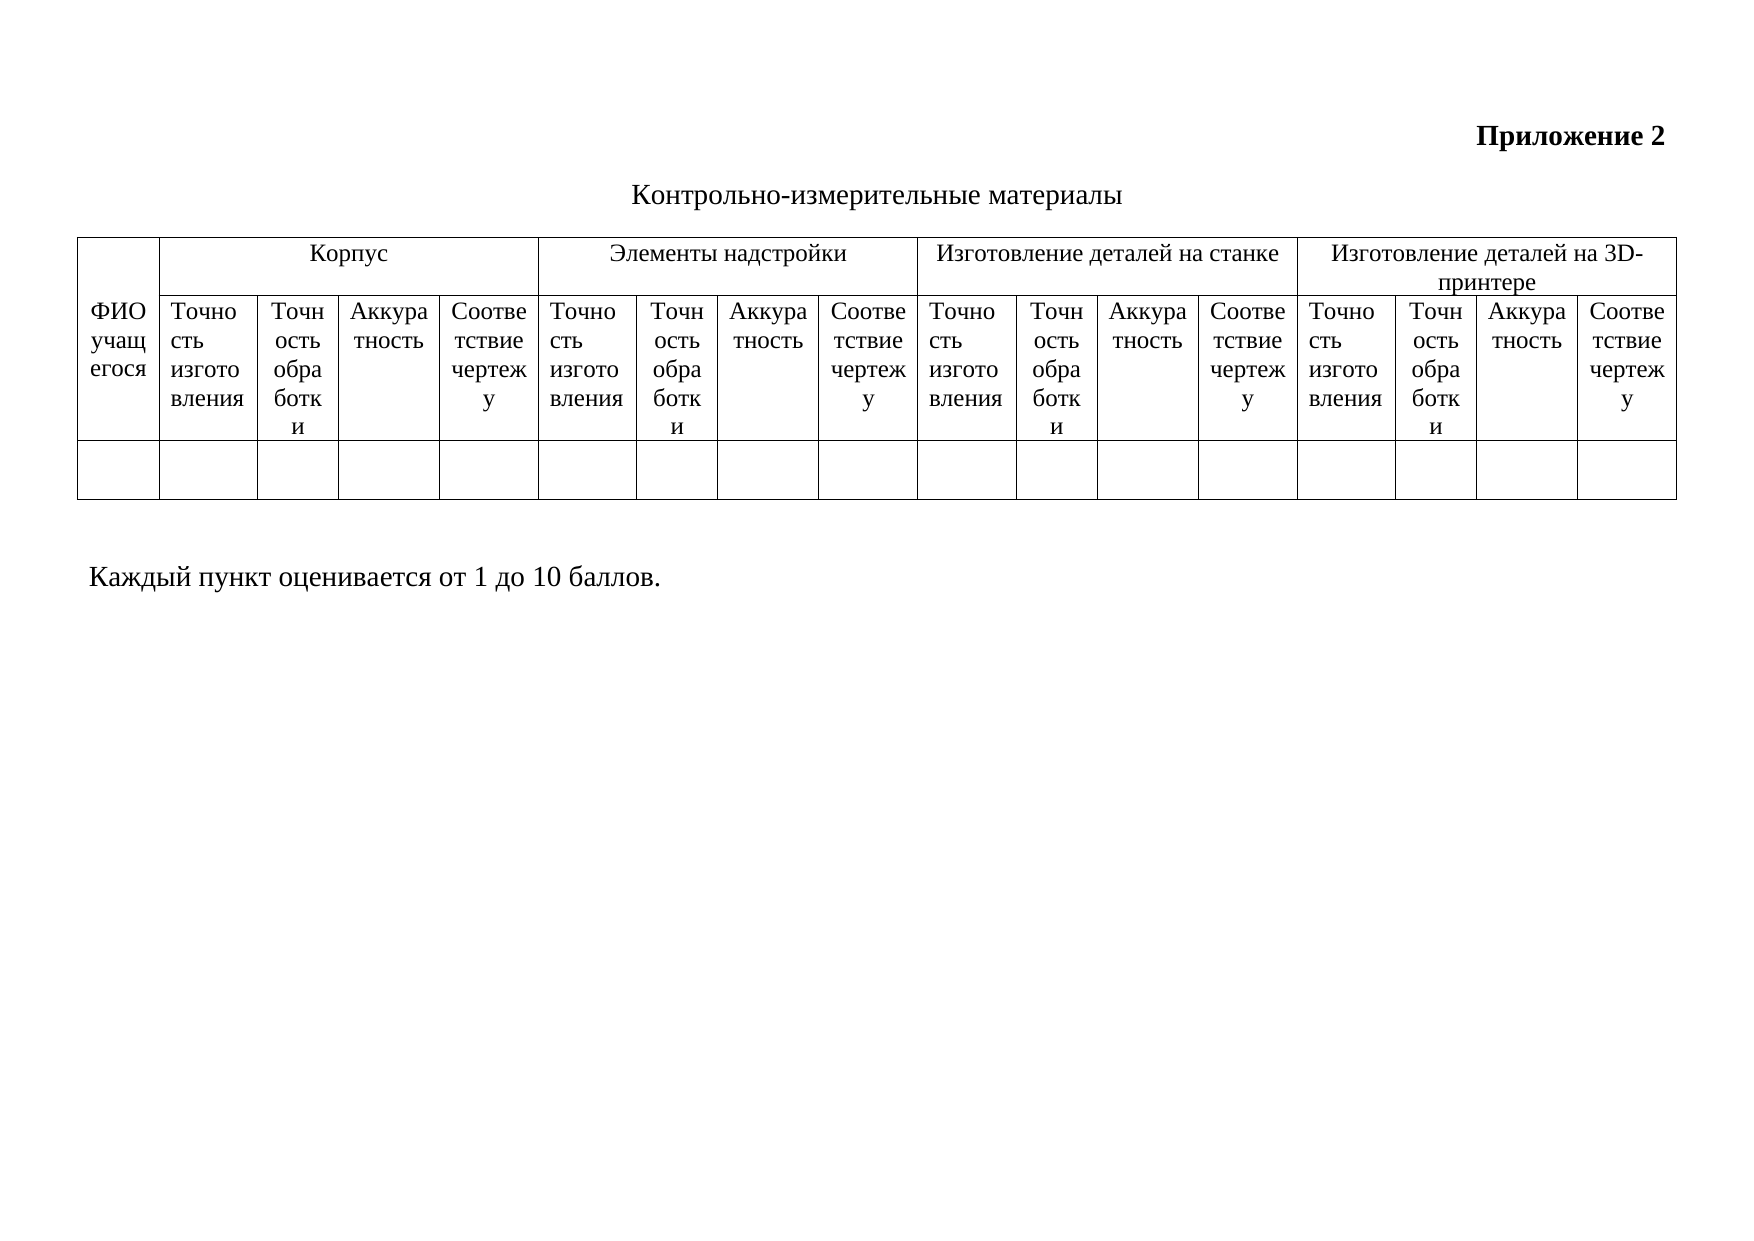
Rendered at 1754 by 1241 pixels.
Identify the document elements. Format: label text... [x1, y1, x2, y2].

table_cell Точность изготовления [539, 296, 636, 440]
text Контрольно-измерительные материалы [89, 177, 1665, 211]
table_header ФИО учащегося [78, 238, 159, 440]
table_cell Соответствие чертежу [1578, 296, 1676, 440]
table_cell Аккуратность [718, 296, 818, 440]
table_cell Точность обработки [258, 296, 338, 440]
table_cell Соответствие чертежу [1199, 296, 1297, 440]
table_cell [718, 441, 818, 499]
table_cell Точность обработки [1017, 296, 1097, 440]
text Каждый пункт оценивается от 1 до 10 баллов. [89, 559, 1665, 593]
table_cell [1396, 441, 1476, 499]
table_header Элементы надстройки [539, 238, 917, 295]
table_cell [1477, 441, 1577, 499]
table_cell Точность обработки [1396, 296, 1476, 440]
table_cell Аккуратность [1477, 296, 1577, 440]
table_cell [440, 441, 538, 499]
table_cell [160, 441, 257, 499]
table_cell [339, 441, 439, 499]
table_cell [539, 441, 636, 499]
table_cell [1298, 441, 1395, 499]
table_cell Аккуратность [1098, 296, 1198, 440]
table_cell Соответствие чертежу [819, 296, 917, 440]
table_cell [1199, 441, 1297, 499]
table_cell Аккуратность [339, 296, 439, 440]
table_cell Точность изготовления [160, 296, 257, 440]
table_header Изготовление деталей на станке [918, 238, 1297, 295]
table_cell Соответствие чертежу [440, 296, 538, 440]
table_cell [918, 441, 1016, 499]
table_cell Точность изготовления [1298, 296, 1395, 440]
table_cell [819, 441, 917, 499]
text Приложение 2 [89, 118, 1665, 152]
table_cell [258, 441, 338, 499]
table_cell [637, 441, 717, 499]
table_header Корпус [160, 238, 538, 295]
table_cell [1578, 441, 1676, 499]
table_cell [1017, 441, 1097, 499]
table_header Изготовление деталей на 3D-принтере [1298, 238, 1676, 295]
table_cell [1098, 441, 1198, 499]
table_cell [78, 441, 159, 499]
table_cell Точность обработки [637, 296, 717, 440]
table_cell Точность изготовления [918, 296, 1016, 440]
